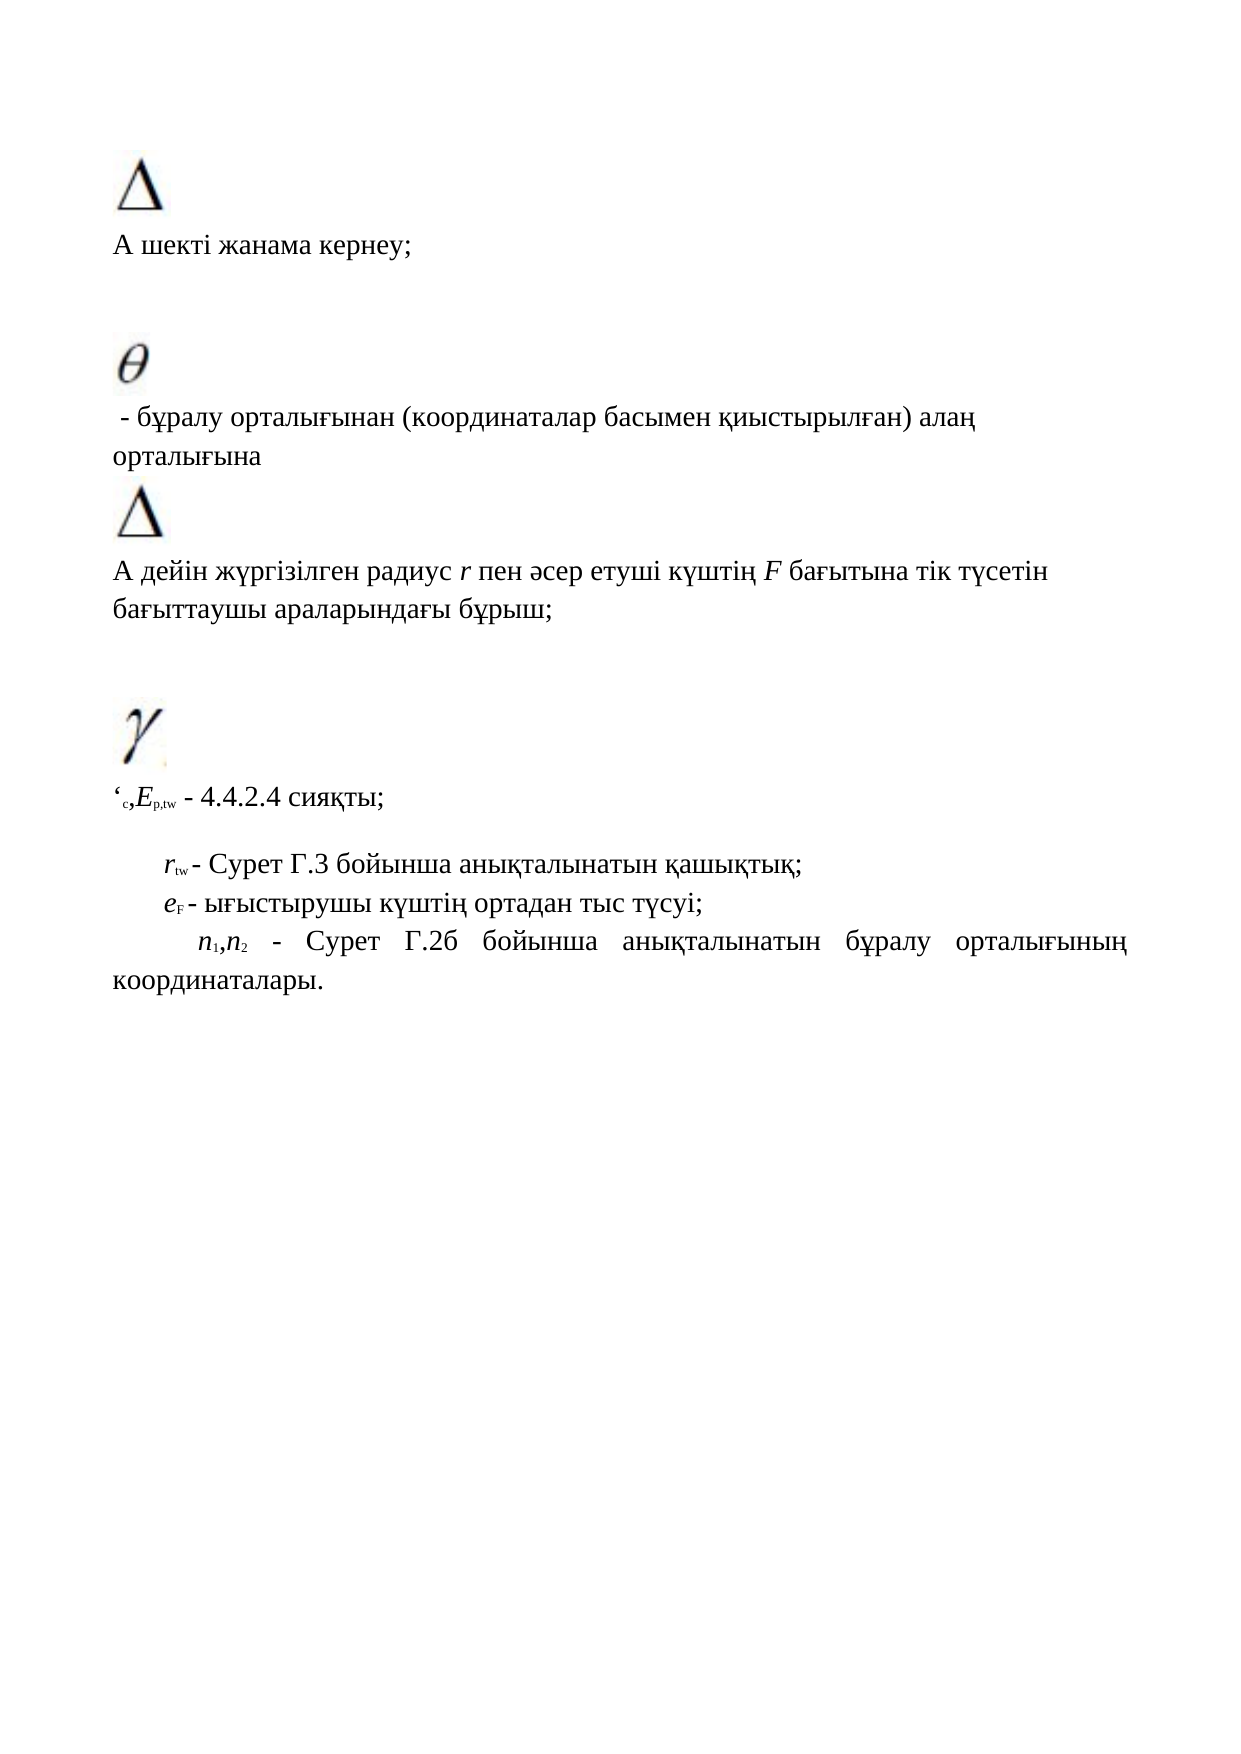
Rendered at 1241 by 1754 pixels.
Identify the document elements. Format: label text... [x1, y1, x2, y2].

text rtw - Сурет Г.3 бойынша анықталынатын қашықтық; [112, 846, 1128, 880]
text eF - ығыстырушы күштің ортадан тыс түсуі; [112, 885, 1128, 918]
text A дейін жүргізілген радиус r пен әсер етуші күштің F бағытына тік түсетін бағыттаушы араларындағы бұрыш; [112, 553, 1128, 694]
picture [112, 476, 171, 550]
text n1,n2 - Сурет Г.2б бойынша анықталынатын бұралу орталығының координаталары. [112, 923, 1128, 996]
text - бұралу орталығынан (координаталар басымен қиыстырылған) алаң орталығына [112, 399, 1128, 471]
picture [112, 697, 167, 775]
picture [112, 150, 171, 223]
picture [112, 332, 150, 396]
text A шекті жанама кернеу; [112, 227, 1128, 329]
text ‘c,Ep,tw - 4.4.2.4 сияқты; [112, 779, 1128, 842]
